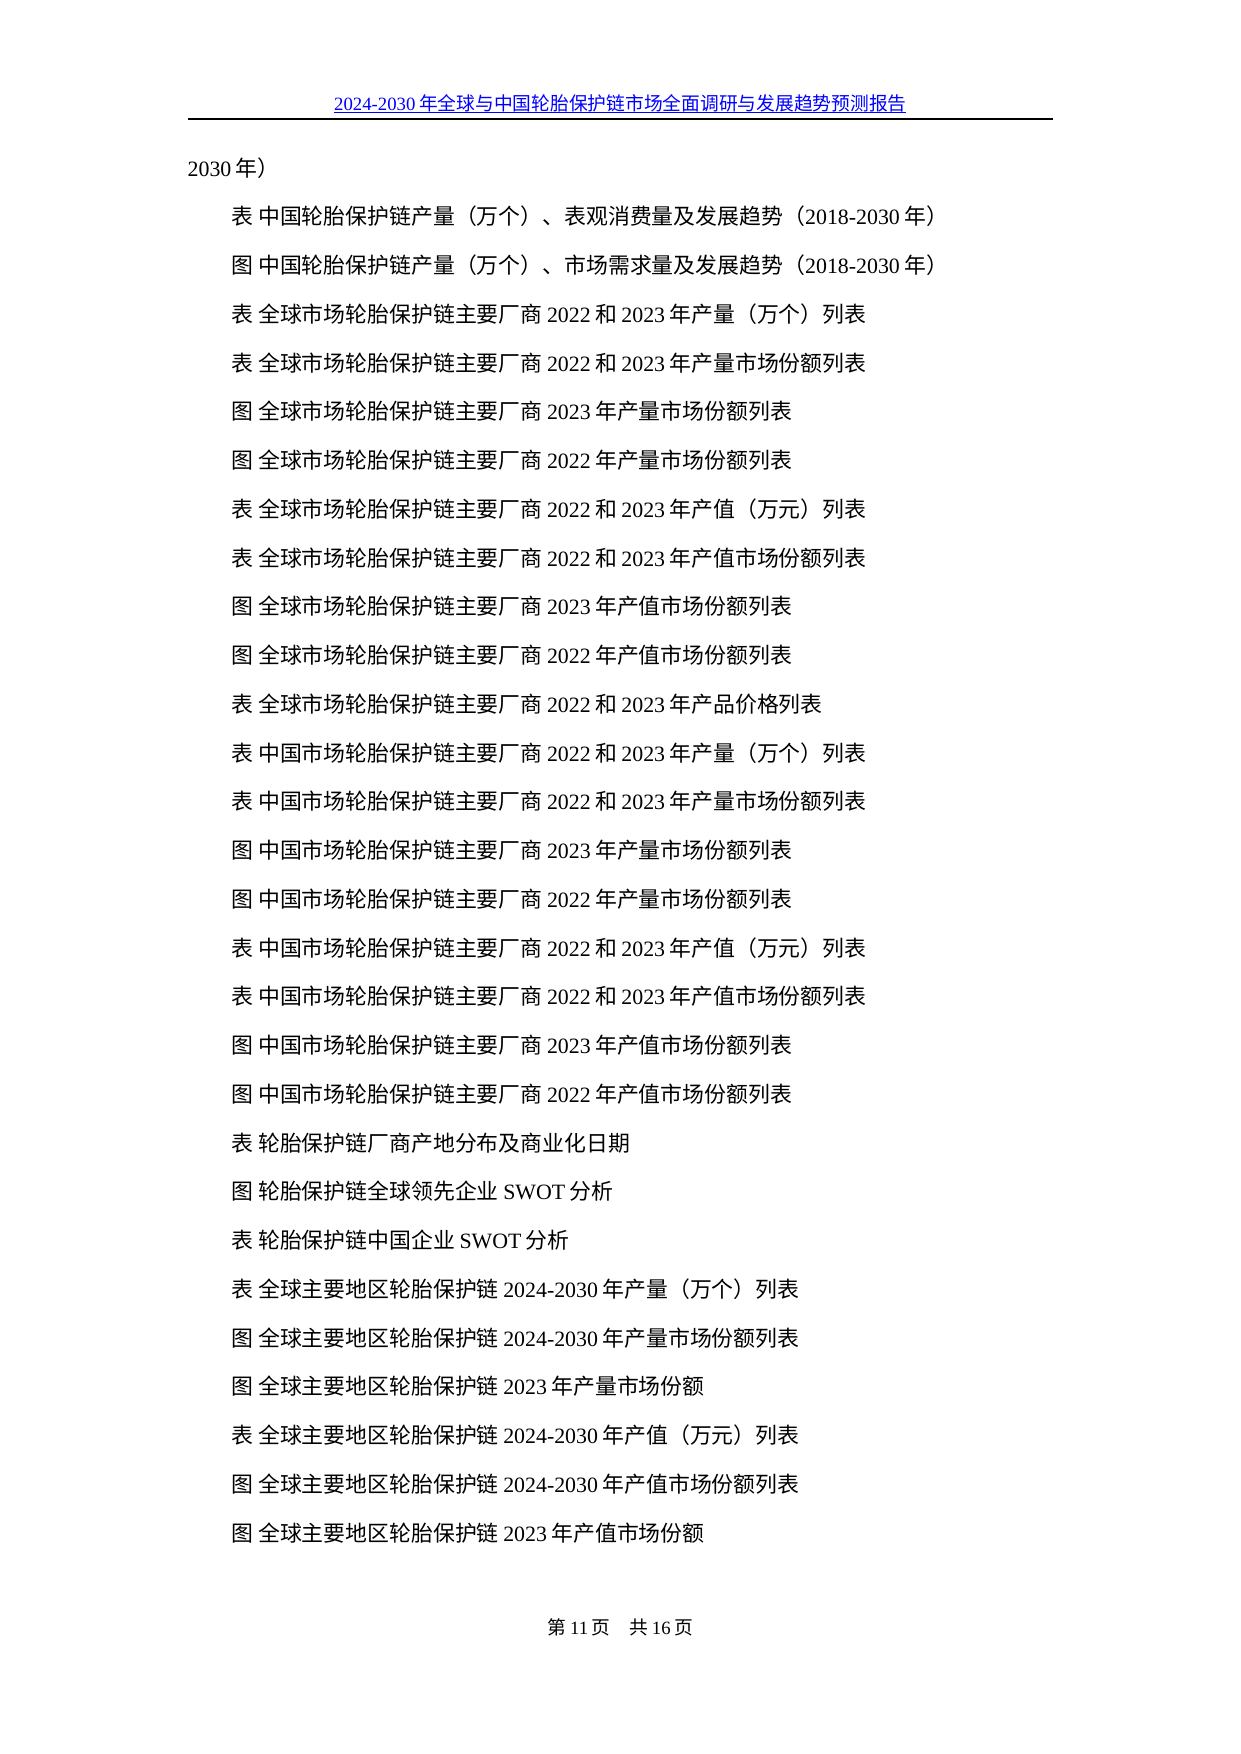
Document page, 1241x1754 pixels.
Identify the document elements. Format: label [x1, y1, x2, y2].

text [187, 150, 1053, 1548]
